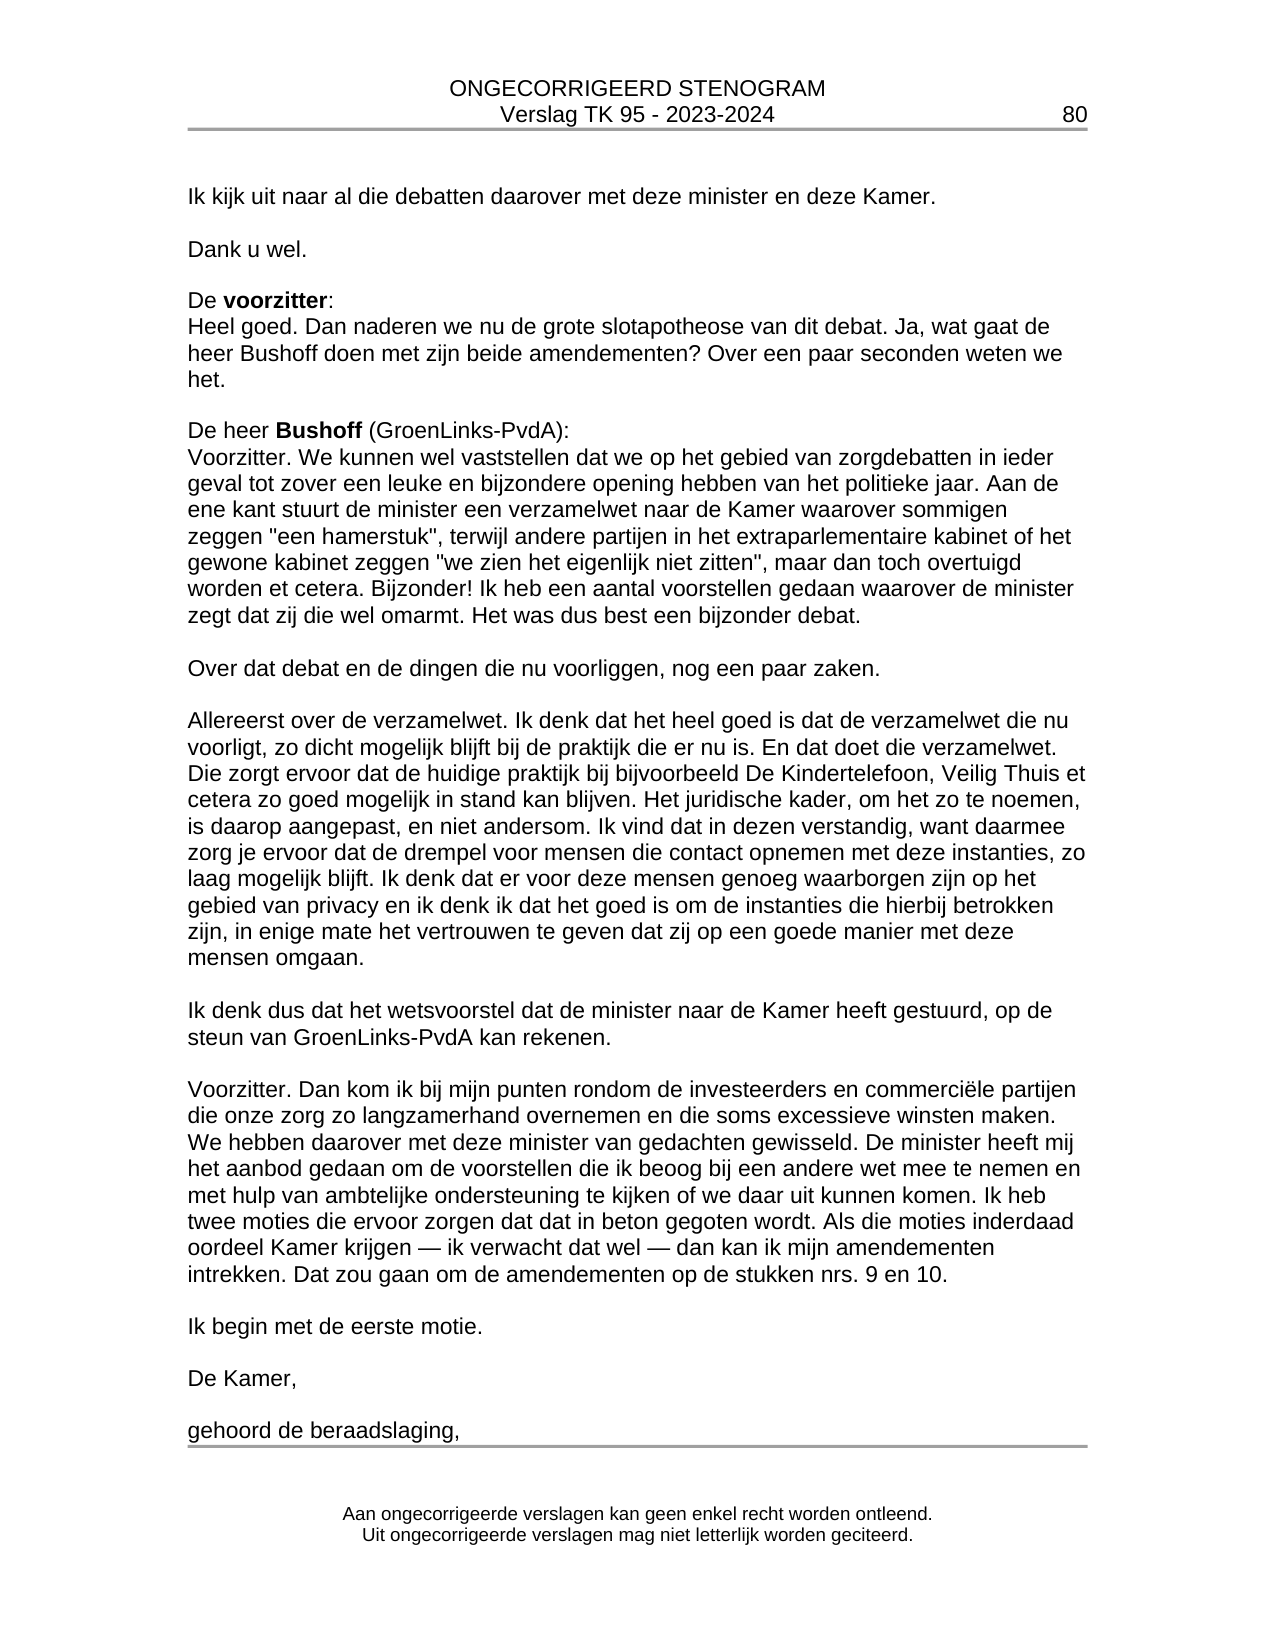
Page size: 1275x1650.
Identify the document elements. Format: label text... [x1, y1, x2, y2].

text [187, 1365, 1087, 1444]
text De voorzitter: Heel goed. Dan naderen we nu de grote slotapotheose van dit debat. Ja, wat gaat de heer Bushoff doen met zijn beide amendementen? Over een paar seconden weten we het. [187, 287, 1087, 392]
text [187, 156, 1087, 262]
text De heer Bushoff (GroenLinks-PvdA): Voorzitter. We kunnen wel vaststellen dat we op het gebied van zorgdebatten in ieder geval tot zover een leuke en bijzondere opening hebben van het politieke jaar. Aan de ene kant stuurt de minister een verzamelwet naar de Kamer waarover sommigen zeggen "een hamerstuk", terwijl andere partijen in het extraparlementaire kabinet of het gewone kabinet zeggen "we zien het eigenlijk niet zitten", maar dan toch overtuigd worden et cetera. Bijzonder! Ik heb een aantal voorstellen gedaan waarover de minister zegt dat zij die wel omarmt. Het was dus best een bijzonder debat. Over dat debat en de dingen die nu voorliggen, nog een paar zaken. Allereerst over de verzamelwet. Ik denk dat het heel goed is dat de verzamelwet die nu voorligt, zo dicht mogelijk blijft bij de praktijk die er nu is. En dat doet die verzamelwet. Die zorgt ervoor dat de huidige praktijk bij bijvoorbeeld De Kindertelefoon, Veilig Thuis et cetera zo goed mogelijk in stand kan blijven. Het juridische kader, om het zo te noemen, is daarop aangepast, en niet andersom. Ik vind dat in dezen verstandig, want daarmee zorg je ervoor dat de drempel voor mensen die contact opnemen met deze instanties, zo laag mogelijk blijft. Ik denk dat er voor deze mensen genoeg waarborgen zijn op het gebied van privacy en ik denk ik dat het goed is om de instanties die hierbij betrokken zijn, in enige mate het vertrouwen te geven dat zij op een goede manier met deze mensen omgaan. Ik denk dus dat het wetsvoorstel dat de minister naar de Kamer heeft gestuurd, op de steun van GroenLinks-PvdA kan rekenen. Voorzitter. Dan kom ik bij mijn punten rondom de investeerders en commerciële partijen die onze zorg zo langzamerhand overnemen en die soms excessieve winsten maken. We hebben daarover met deze minister van gedachten gewisseld. De minister heeft mij het aanbod gedaan om de voorstellen die ik beoog bij een andere wet mee te nemen en met hulp van ambtelijke ondersteuning te kijken of we daar uit kunnen komen. Ik heb twee moties die ervoor zorgen dat dat in beton gegoten wordt. Als die moties inderdaad oordeel Kamer krijgen — ik verwacht dat wel — dan kan ik mijn amendementen intrekken. Dat zou gaan om de amendementen op de stukken nrs. 9 en 10. Ik begin met de eerste motie. [187, 417, 1087, 1340]
